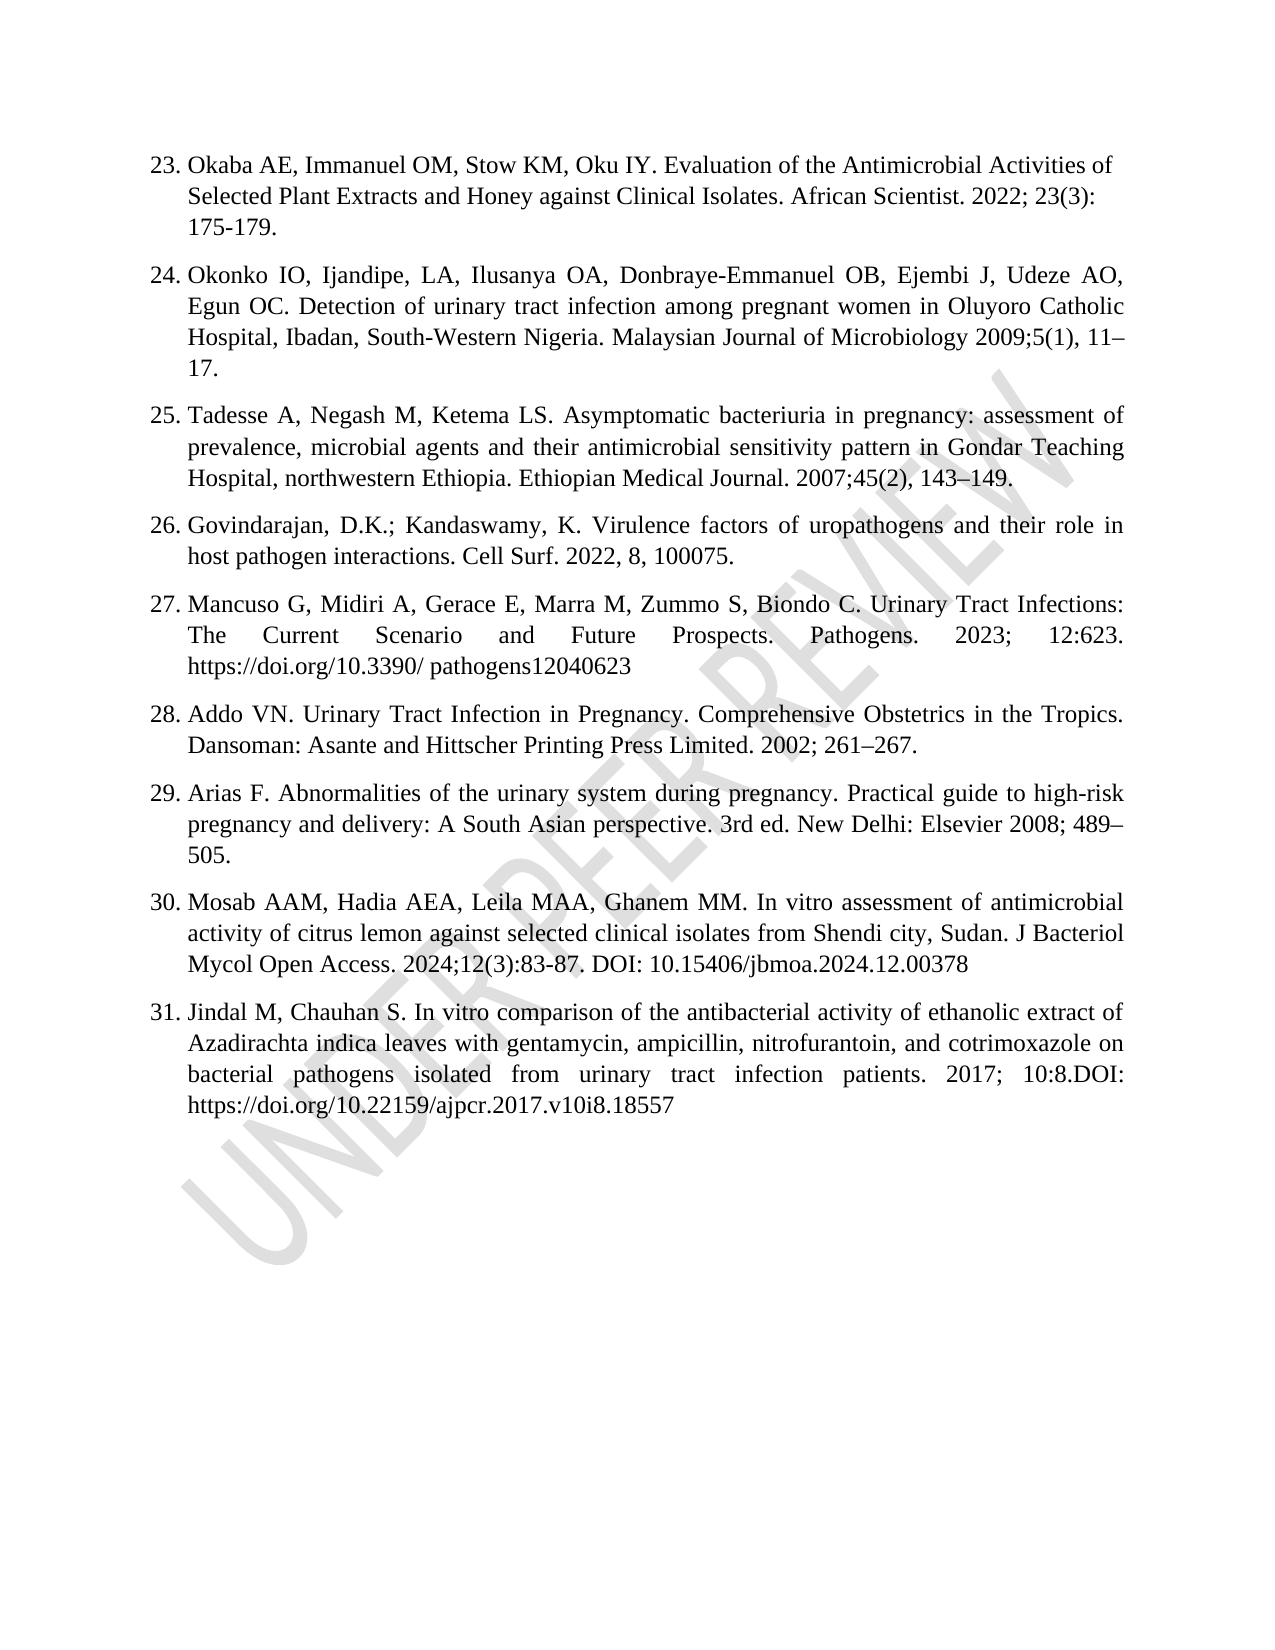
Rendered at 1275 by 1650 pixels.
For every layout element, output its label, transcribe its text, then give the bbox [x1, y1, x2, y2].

list Govindarajan, D.K.; Kandaswamy, K. Virulence factors of uropathogens and their role in host pathogen interactions. Cell Surf. 2022, 8, 100075. [150, 510, 1125, 570]
list Mosab AAM, Hadia AEA, Leila MAA, Ghanem MM. In vitro assessment of antimicrobial activity of citrus lemon against selected clinical isolates from Shendi city, Sudan. J Bacteriol Mycol Open Access. 2024;12(3):83-87. DOI: 10.15406/jbmoa.2024.12.00378 [150, 887, 1125, 978]
list Okonko IO, Ijandipe, LA, Ilusanya OA, Donbraye-Emmanuel OB, Ejembi J, Udeze AO, Egun OC. Detection of urinary tract infection among pregnant women in Oluyoro Catholic Hospital, Ibadan, South-Western Nigeria. Malaysian Journal of Microbiology 2009;5(1), 11–17. [150, 260, 1125, 382]
list Okaba AE, Immanuel OM, Stow KM, Oku IY. Evaluation of the Antimicrobial Activities of Selected Plant Extracts and Honey against Clinical Isolates. African Scientist. 2022; 23(3): 175-179. [150, 150, 1125, 241]
list Addo VN. Urinary Tract Infection in Pregnancy. Comprehensive Obstetrics in the Tropics. Dansoman: Asante and Hittscher Printing Press Limited. 2002; 261–267. [150, 699, 1125, 759]
list Arias F. Abnormalities of the urinary system during pregnancy. Practical guide to high-risk pregnancy and delivery: A South Asian perspective. 3rd ed. New Delhi: Elsevier 2008; 489–505. [150, 778, 1125, 868]
list Mancuso G, Midiri A, Gerace E, Marra M, Zummo S, Biondo C. Urinary Tract Infections: The Current Scenario and Future Prospects. Pathogens. 2023; 12:623. https://doi.org/10.3390/ pathogens12040623 [150, 589, 1125, 680]
list Jindal M, Chauhan S. In vitro comparison of the antibacterial activity of ethanolic extract of Azadirachta indica leaves with gentamycin, ampicillin, nitrofurantoin, and cotrimoxazole on bacterial pathogens isolated from urinary tract infection patients. 2017; 10:8.DOI: https://doi.org/10.22159/ajpcr.2017.v10i8.18557 [150, 997, 1125, 1119]
list Tadesse A, Negash M, Ketema LS. Asymptomatic bacteriuria in pregnancy: assessment of prevalence, microbial agents and their antimicrobial sensitivity pattern in Gondar Teaching Hospital, northwestern Ethiopia. Ethiopian Medical Journal. 2007;45(2), 143–149. [150, 401, 1125, 491]
